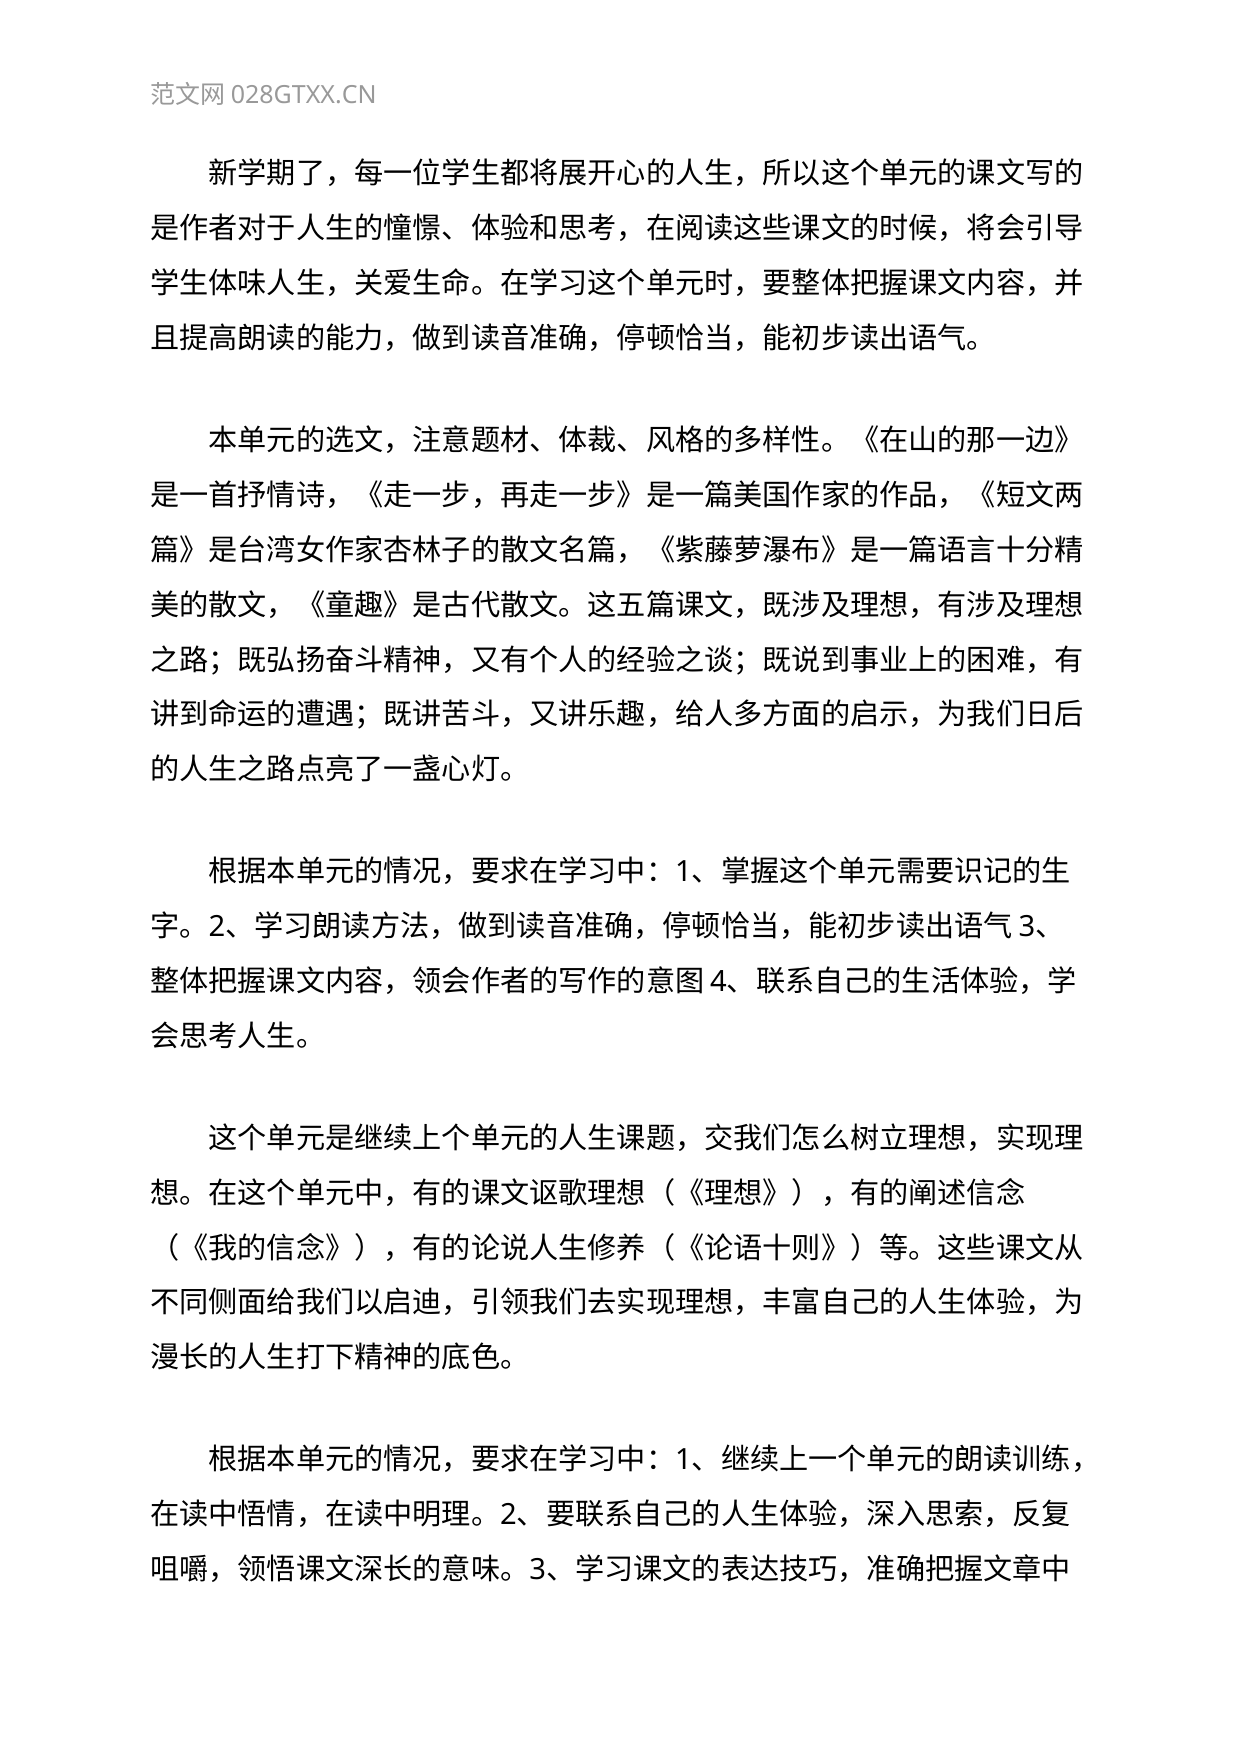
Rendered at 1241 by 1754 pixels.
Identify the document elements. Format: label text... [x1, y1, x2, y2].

text 本单元的选文，注意题材、体裁、风格的多样性。《在山的那一边》是一首抒情诗，《走一步，再走一步》是一篇美国作家的作品，《短文两篇》是台湾女作家杏林子的散文名篇，《紫藤萝瀑布》是一篇语言十分精美的散文，《童趣》是古代散文。这五篇课文，既涉及理想，有涉及理想之路；既弘扬奋斗精神，又有个人的经验之谈；既说到事业上的困难，有讲到命运的遭遇；既讲苦斗，又讲乐趣，给人多方面的启示，为我们日后的人生之路点亮了一盏心灯。 [150, 416, 1090, 788]
text 这个单元是继续上个单元的人生课题，交我们怎么树立理想，实现理想。在这个单元中，有的课文讴歌理想（《理想》），有的阐述信念（《我的信念》），有的论说人生修养（《论语十则》）等。这些课文从不同侧面给我们以启迪，引领我们去实现理想，丰富自己的人生体验，为漫长的人生打下精神的底色。 [150, 1114, 1090, 1376]
text 根据本单元的情况，要求在学习中：1、掌握这个单元需要识记的生字。2、学习朗读方法，做到读音准确，停顿恰当，能初步读出语气3、整体把握课文内容，领会作者的写作的意图4、联系自己的生活体验，学会思考人生。 [150, 848, 1090, 1055]
text 新学期了，每一位学生都将展开心的人生，所以这个单元的课文写的是作者对于人生的憧憬、体验和思考，在阅读这些课文的时候，将会引导学生体味人生，关爱生命。在学习这个单元时，要整体把握课文内容，并且提高朗读的能力，做到读音准确，停顿恰当，能初步读出语气。 [150, 150, 1090, 357]
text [150, 1436, 1090, 1588]
